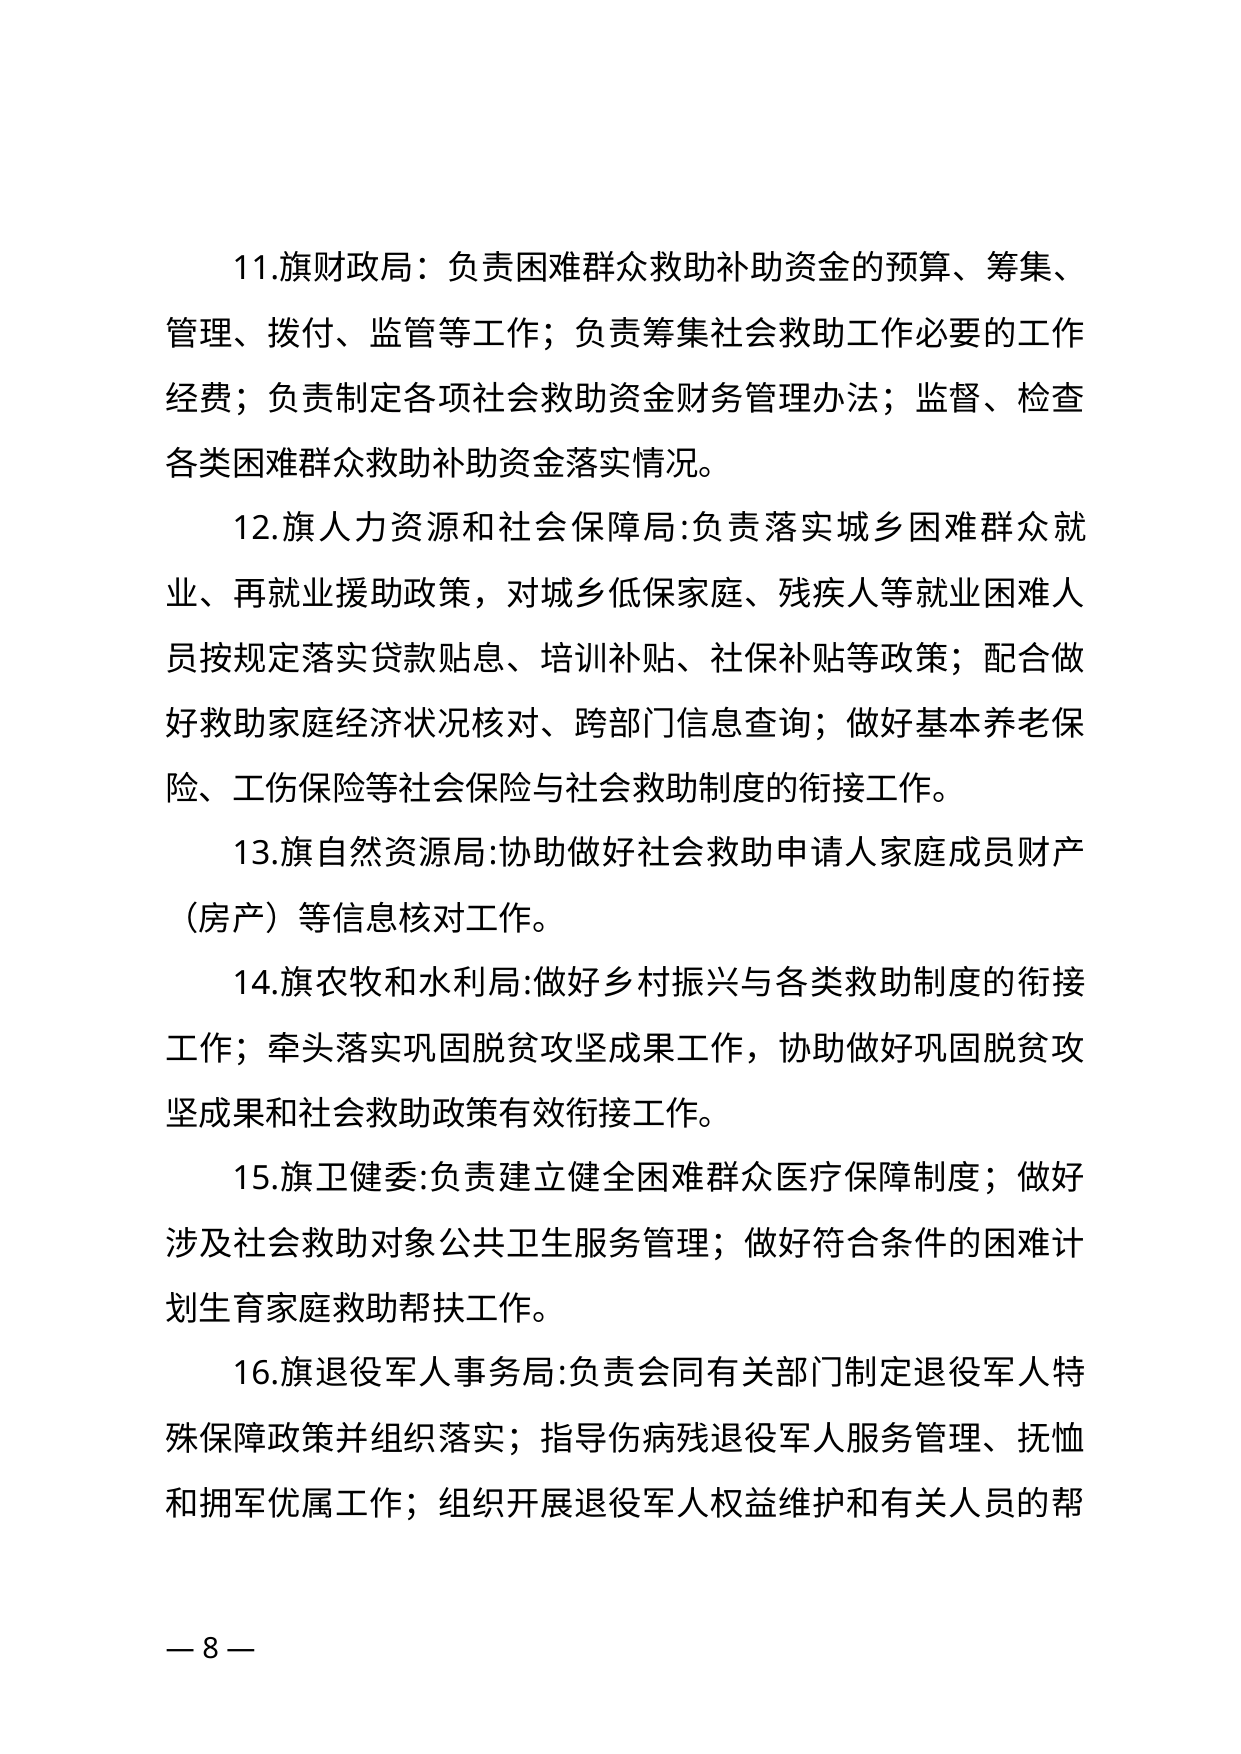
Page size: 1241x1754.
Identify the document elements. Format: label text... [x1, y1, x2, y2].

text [165, 1338, 1087, 1533]
text 14.旗农牧和水利局:做好乡村振兴与各类救助制度的衔接工作；牵头落实巩固脱贫攻坚成果工作，协助做好巩固脱贫攻坚成果和社会救助政策有效衔接工作。 [165, 948, 1087, 1143]
text 12.旗人力资源和社会保障局:负责落实城乡困难群众就业、再就业援助政策，对城乡低保家庭、残疾人等就业困难人员按规定落实贷款贴息、培训补贴、社保补贴等政策；配合做好救助家庭经济状况核对、跨部门信息查询；做好基本养老保险、工伤保险等社会保险与社会救助制度的衔接工作。 [165, 493, 1087, 818]
text 11.旗财政局：负责困难群众救助补助资金的预算、筹集、管理、拨付、监管等工作；负责筹集社会救助工作必要的工作经费；负责制定各项社会救助资金财务管理办法；监督、检查各类困难群众救助补助资金落实情况。 [165, 233, 1087, 493]
text 15.旗卫健委:负责建立健全困难群众医疗保障制度；做好涉及社会救助对象公共卫生服务管理；做好符合条件的困难计划生育家庭救助帮扶工作。 [165, 1143, 1087, 1338]
text 13.旗自然资源局:协助做好社会救助申请人家庭成员财产（房产）等信息核对工作。 [165, 818, 1087, 948]
